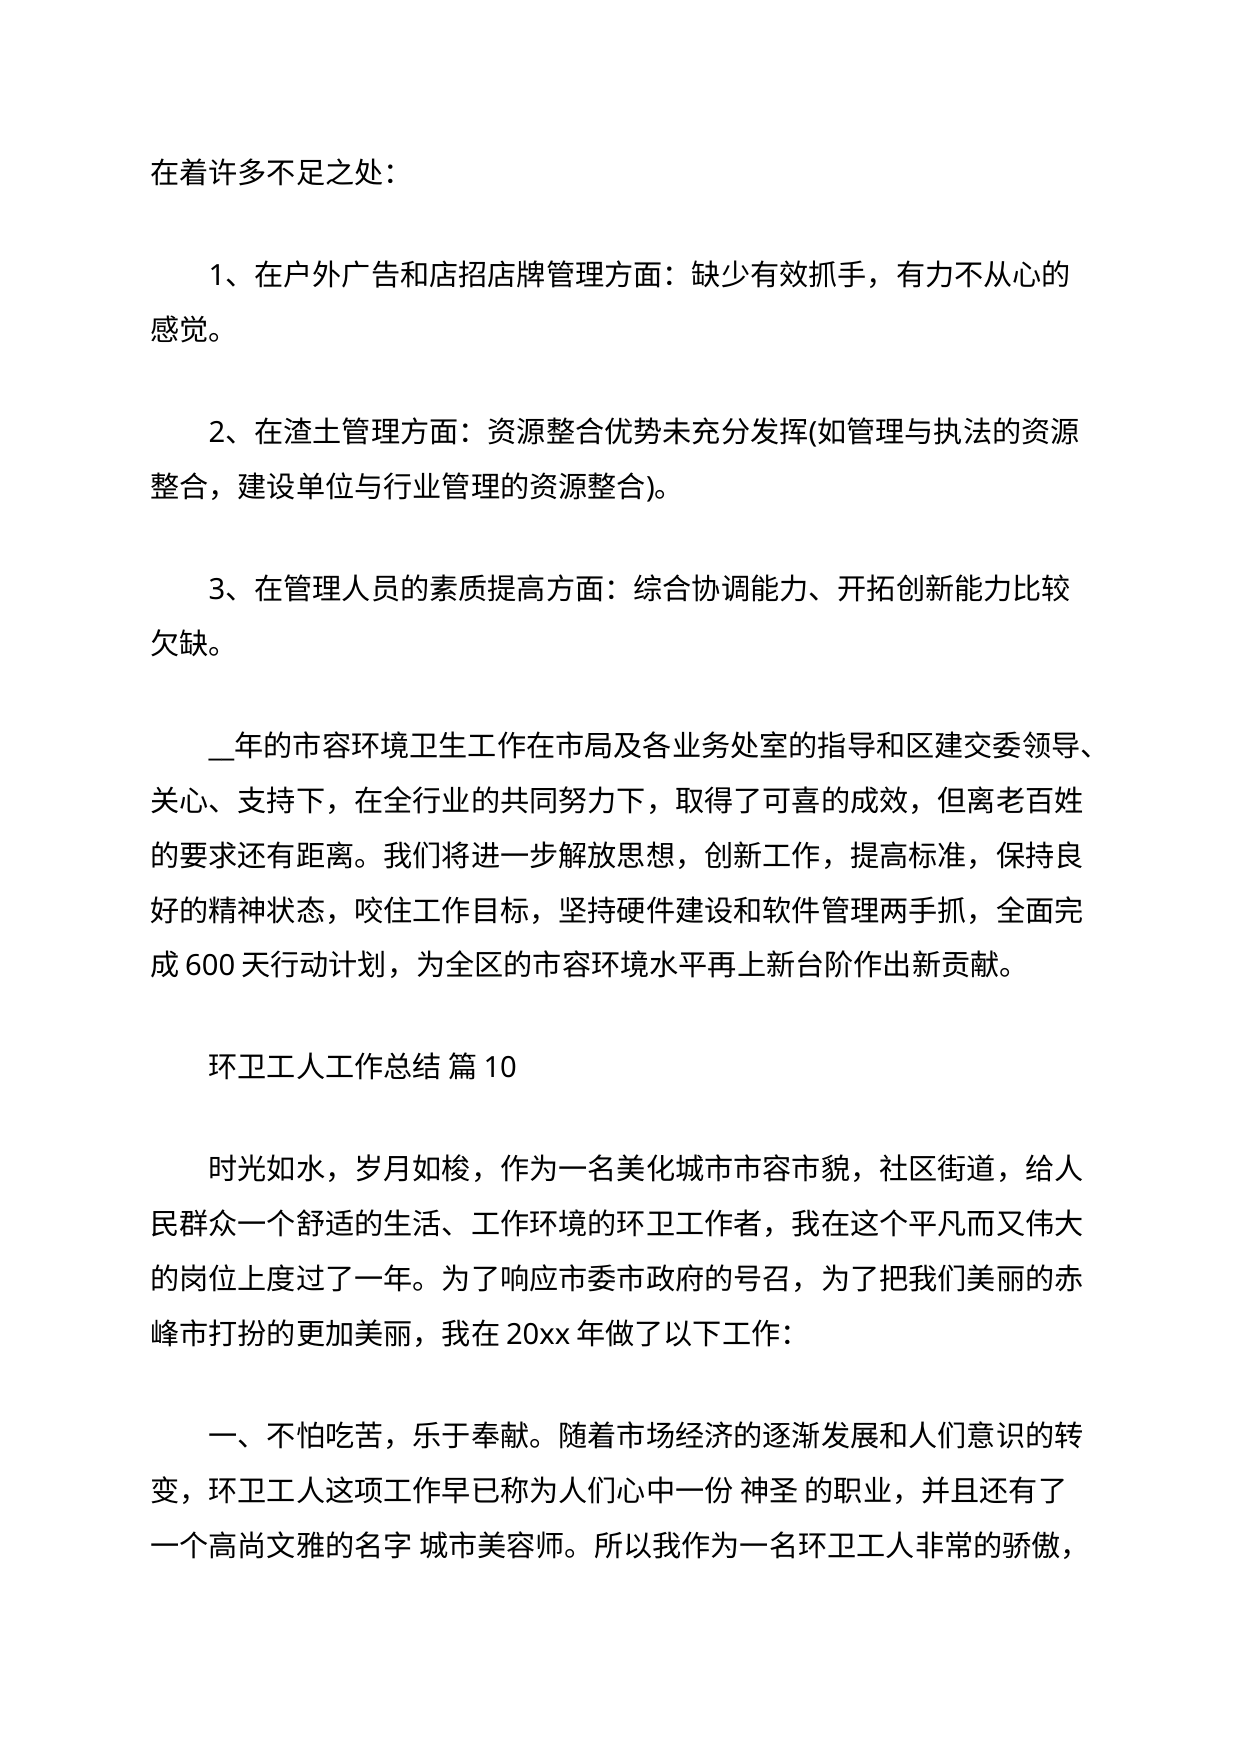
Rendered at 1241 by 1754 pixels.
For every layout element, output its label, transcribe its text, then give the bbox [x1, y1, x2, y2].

text 时光如水，岁月如梭，作为一名美化城市市容市貌，社区街道，给人民群众一个舒适的生活、工作环境的环卫工作者，我在这个平凡而又伟大的岗位上度过了一年。为了响应市委市政府的号召，为了把我们美丽的赤峰市打扮的更加美丽，我在20xx年做了以下工作： [150, 1146, 1090, 1353]
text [150, 1413, 1090, 1565]
text __年的市容环境卫生工作在市局及各业务处室的指导和区建交委领导、关心、支持下，在全行业的共同努力下，取得了可喜的成效，但离老百姓的要求还有距离。我们将进一步解放思想，创新工作，提高标准，保持良好的精神状态，咬住工作目标，坚持硬件建设和软件管理两手抓，全面完成600天行动计划，为全区的市容环境水平再上新台阶作出新贡献。 [150, 722, 1090, 984]
text 2、在渣土管理方面：资源整合优势未充分发挥(如管理与执法的资源整合，建设单位与行业管理的资源整合)。 [150, 408, 1090, 506]
text 环卫工人工作总结 篇10 [150, 1044, 1090, 1086]
text 1、在户外广告和店招店牌管理方面：缺少有效抓手，有力不从心的感觉。 [150, 252, 1090, 349]
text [150, 150, 1090, 192]
text 3、在管理人员的素质提高方面：综合协调能力、开拓创新能力比较欠缺。 [150, 566, 1090, 663]
